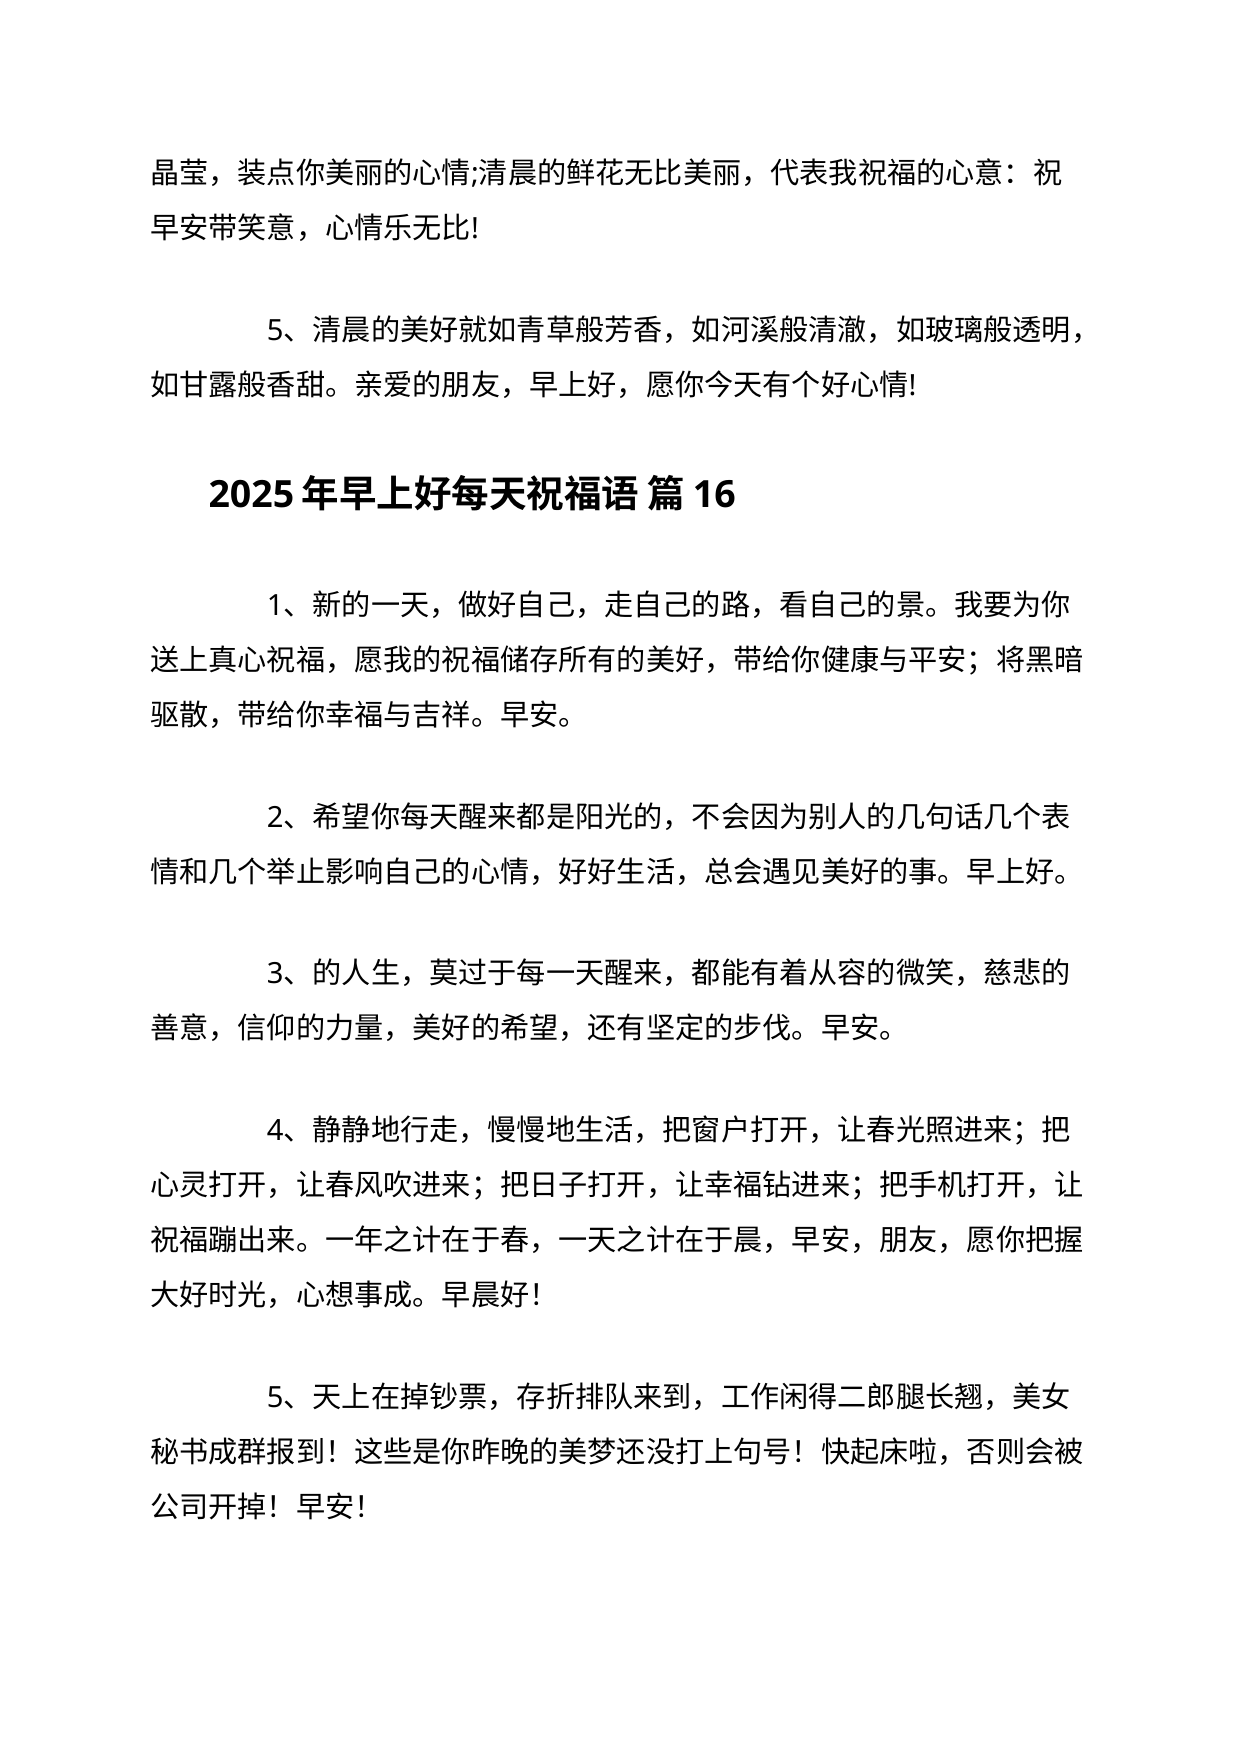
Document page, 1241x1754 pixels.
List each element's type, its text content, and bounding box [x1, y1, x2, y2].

text 5、清晨的美好就如青草般芳香，如河溪般清澈，如玻璃般透明，如甘露般香甜。亲爱的朋友，早上好，愿你今天有个好心情! [150, 307, 1090, 404]
text 1、新的一天，做好自己，走自己的路，看自己的景。我要为你送上真心祝福，愿我的祝福储存所有的美好，带给你健康与平安；将黑暗驱散，带给你幸福与吉祥。早安。 [150, 582, 1090, 734]
text 5、天上在掉钞票，存折排队来到，工作闲得二郎腿长翘，美女秘书成群报到！这些是你昨晚的美梦还没打上句号！快起床啦，否则会被公司开掉！早安！ [150, 1373, 1090, 1526]
text 2、希望你每天醒来都是阳光的，不会因为别人的几句话几个表情和几个举止影响自己的心情，好好生活，总会遇见美好的事。早上好。 [150, 793, 1090, 891]
text 2025年早上好每天祝福语 篇16 [150, 464, 1090, 518]
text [150, 150, 1090, 247]
text 3、的人生，莫过于每一天醒来，都能有着从容的微笑，慈悲的善意，信仰的力量，美好的希望，还有坚定的步伐。早安。 [150, 950, 1090, 1047]
text 4、静静地行走，慢慢地生活，把窗户打开，让春光照进来；把心灵打开，让春风吹进来；把日子打开，让幸福钻进来；把手机打开，让祝福蹦出来。一年之计在于春，一天之计在于晨，早安，朋友，愿你把握大好时光，心想事成。早晨好！ [150, 1107, 1090, 1314]
